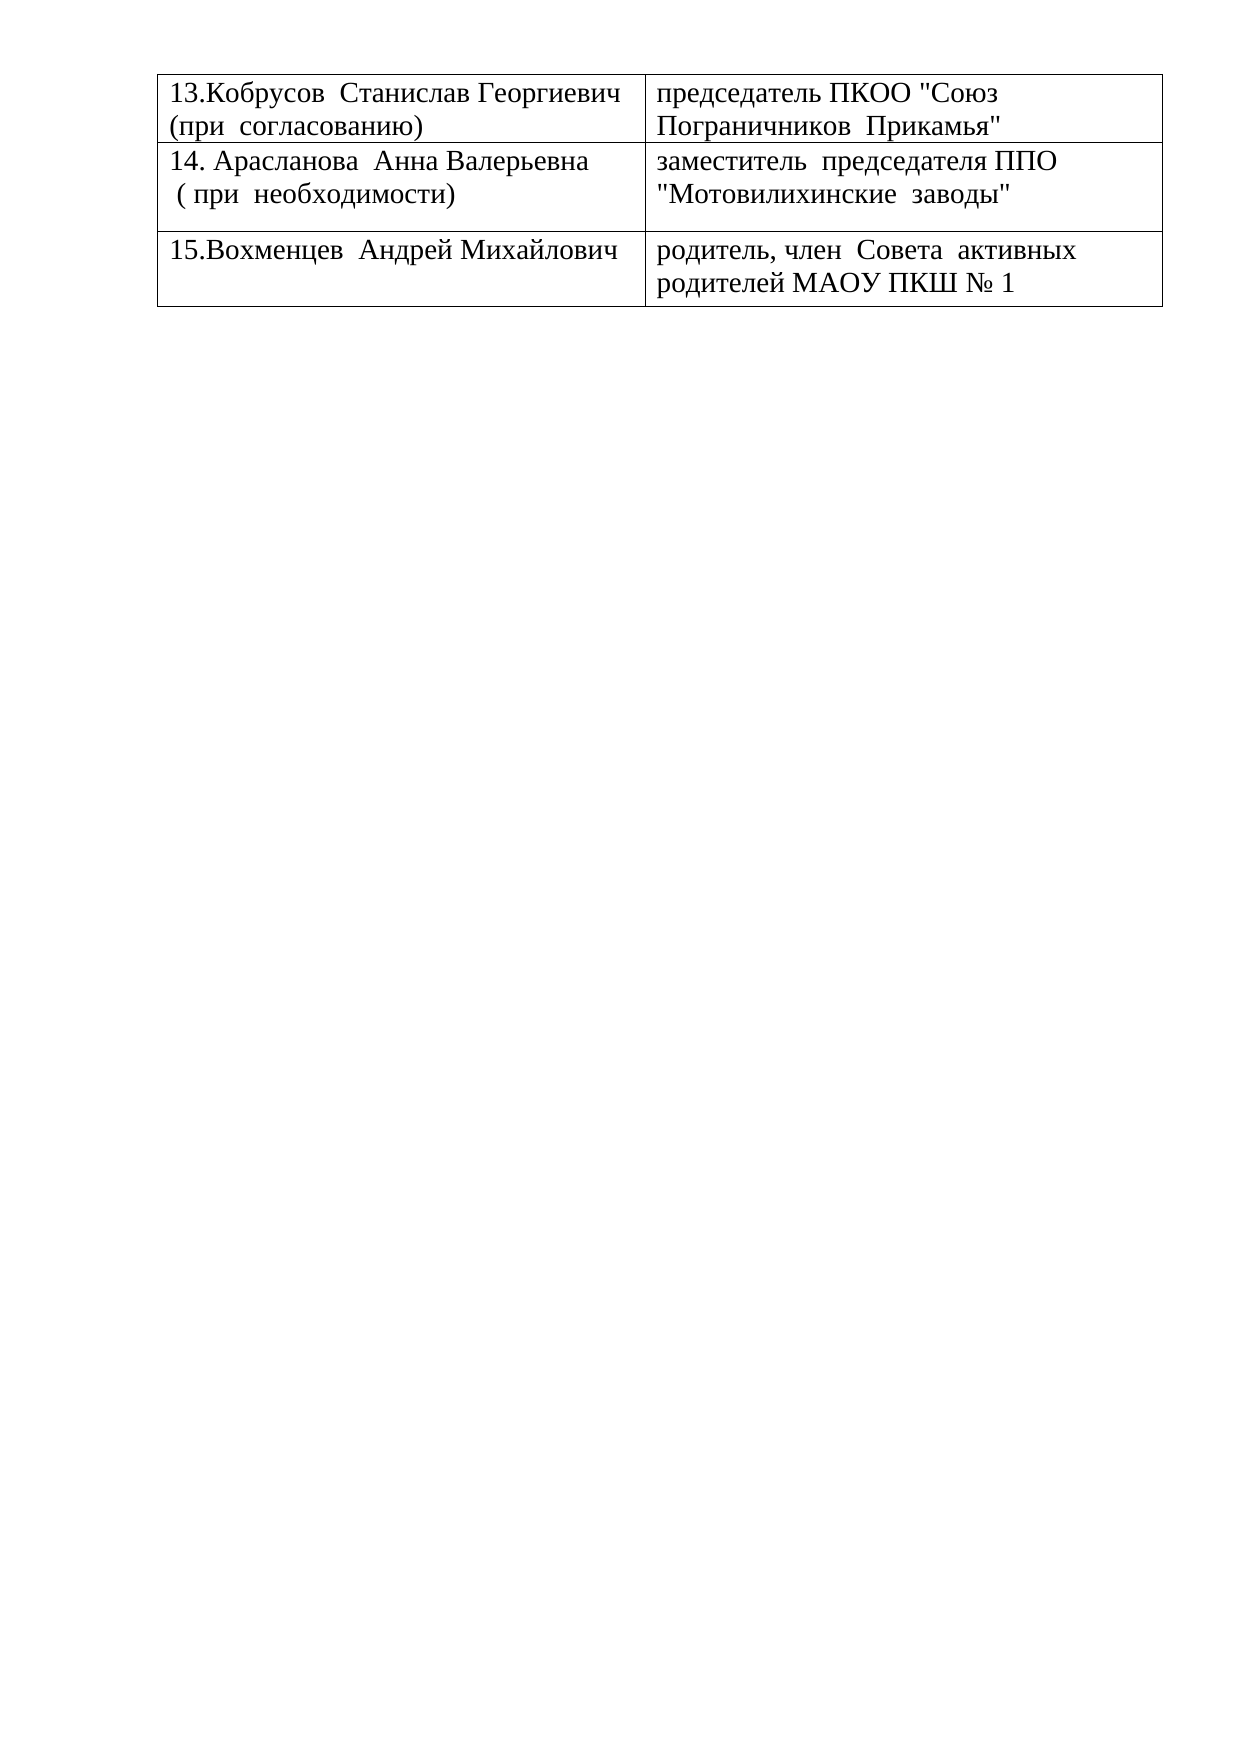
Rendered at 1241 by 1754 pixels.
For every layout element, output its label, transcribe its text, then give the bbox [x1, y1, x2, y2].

table_cell 13.Кобрусов Станислав Георгиевич (при согласованию) [158, 75, 645, 142]
table_cell заместитель председателя ППО "Мотовилихинские заводы" [646, 143, 1162, 231]
table_cell председатель ПКОО "Союз Пограничников Прикамья" [646, 75, 1162, 142]
table_cell родитель, член Совета активных родителей МАОУ ПКШ № 1 [646, 232, 1162, 306]
table_cell 15.Вохменцев Андрей Михайлович [158, 232, 645, 306]
table_cell 14. Арасланова Анна Валерьевна ( при необходимости) [158, 143, 645, 231]
